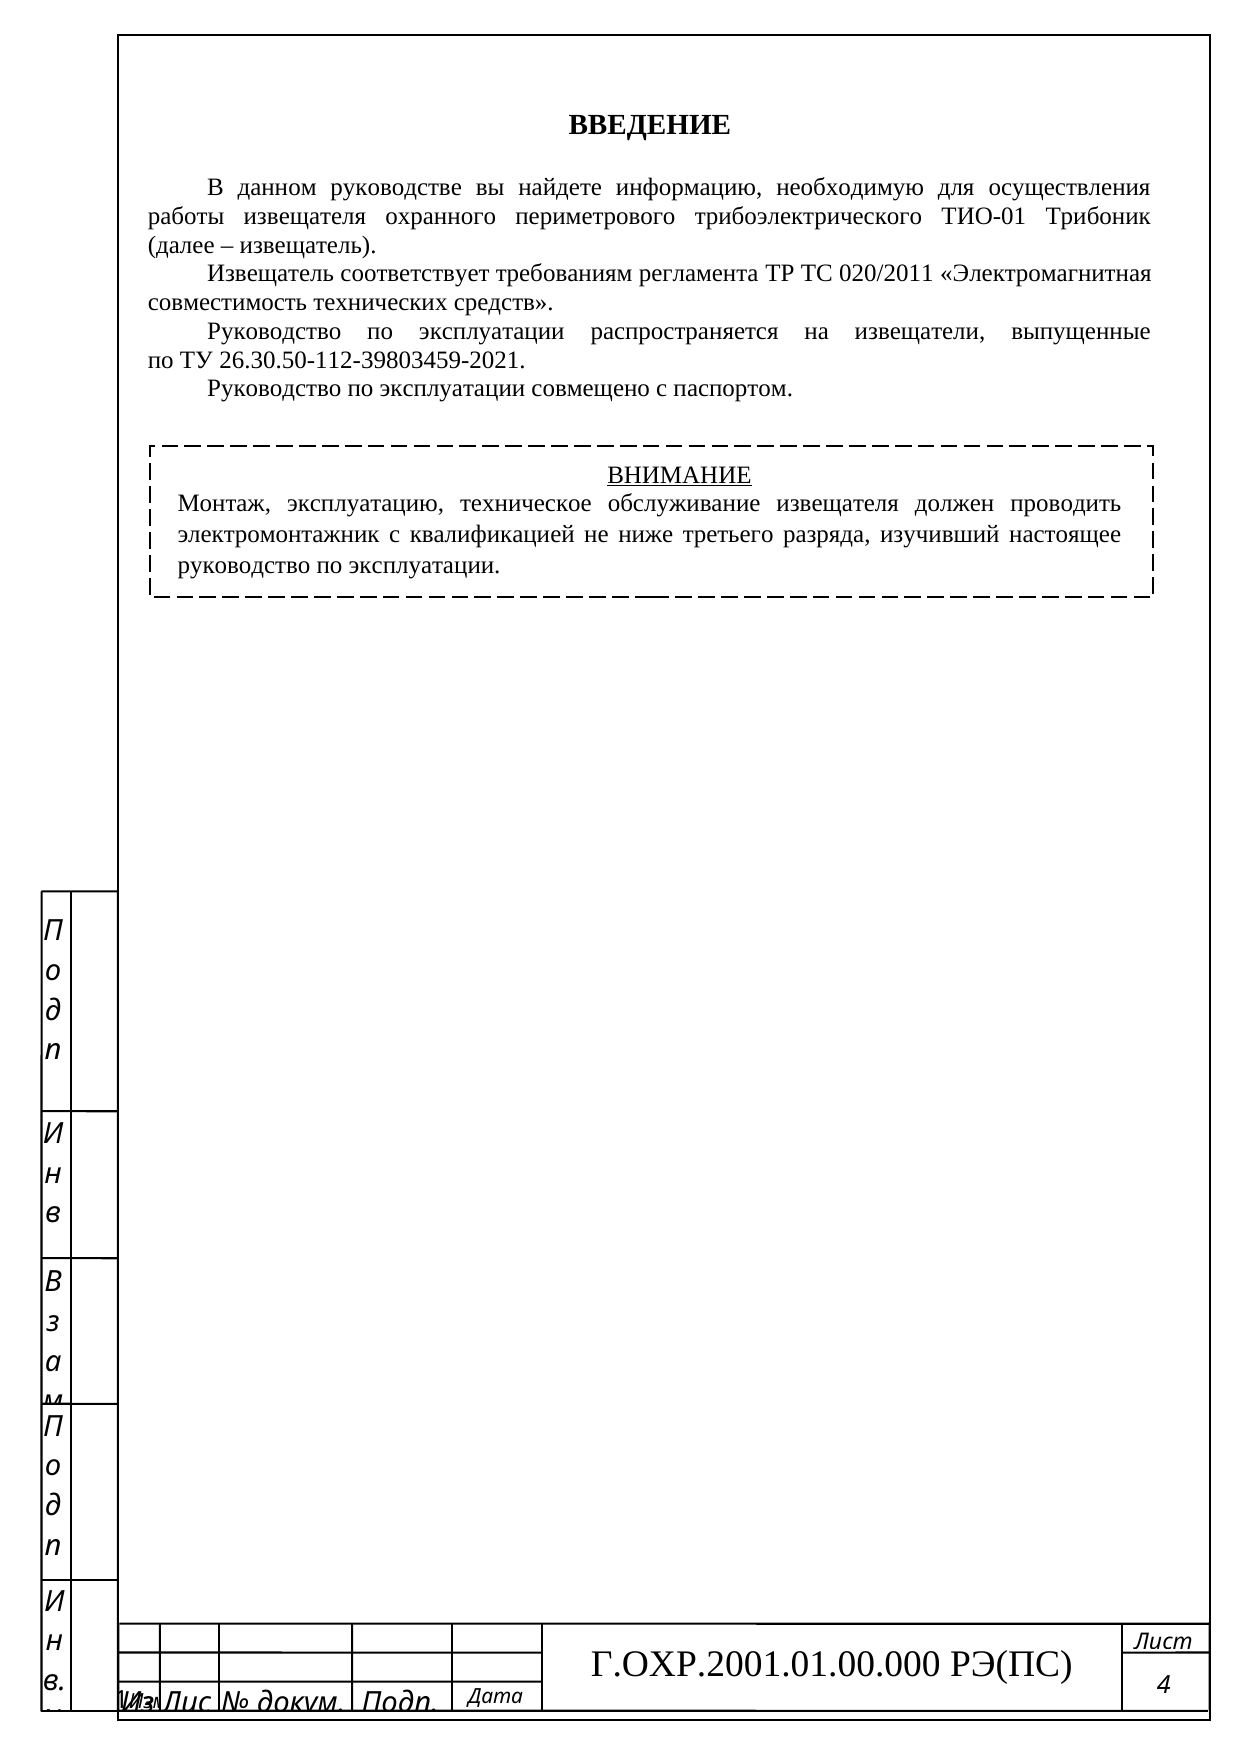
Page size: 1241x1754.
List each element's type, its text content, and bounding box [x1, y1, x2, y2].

subtitle ВВЕДЕНИЕ [148, 107, 1152, 141]
text В данном руководстве вы найдете информацию, необходимую для осуществления работы извещателя охранного периметрового трибоэлектрического ТИО-01 Трибоник (далее – извещатель). [148, 172, 1152, 258]
text Извещатель соответствует требованиям регламента ТР ТС 020/2011 «Электромагнитная совместимость технических средств». [148, 258, 1152, 316]
text Монтаж, эксплуатацию, техническое обслуживание извещателя должен проводить электромонтажник с квалификацией не ниже третьего разряда, изучивший настоящее руководство по эксплуатации. [177, 488, 1122, 579]
text Руководство по эксплуатации распространяется на извещатели, выпущенные по ТУ 26.30.50-112-39803459-2021. [148, 316, 1152, 373]
text ВНИМАНИЕ [148, 460, 1152, 488]
text Руководство по эксплуатации совмещено с паспортом. [148, 373, 1152, 402]
